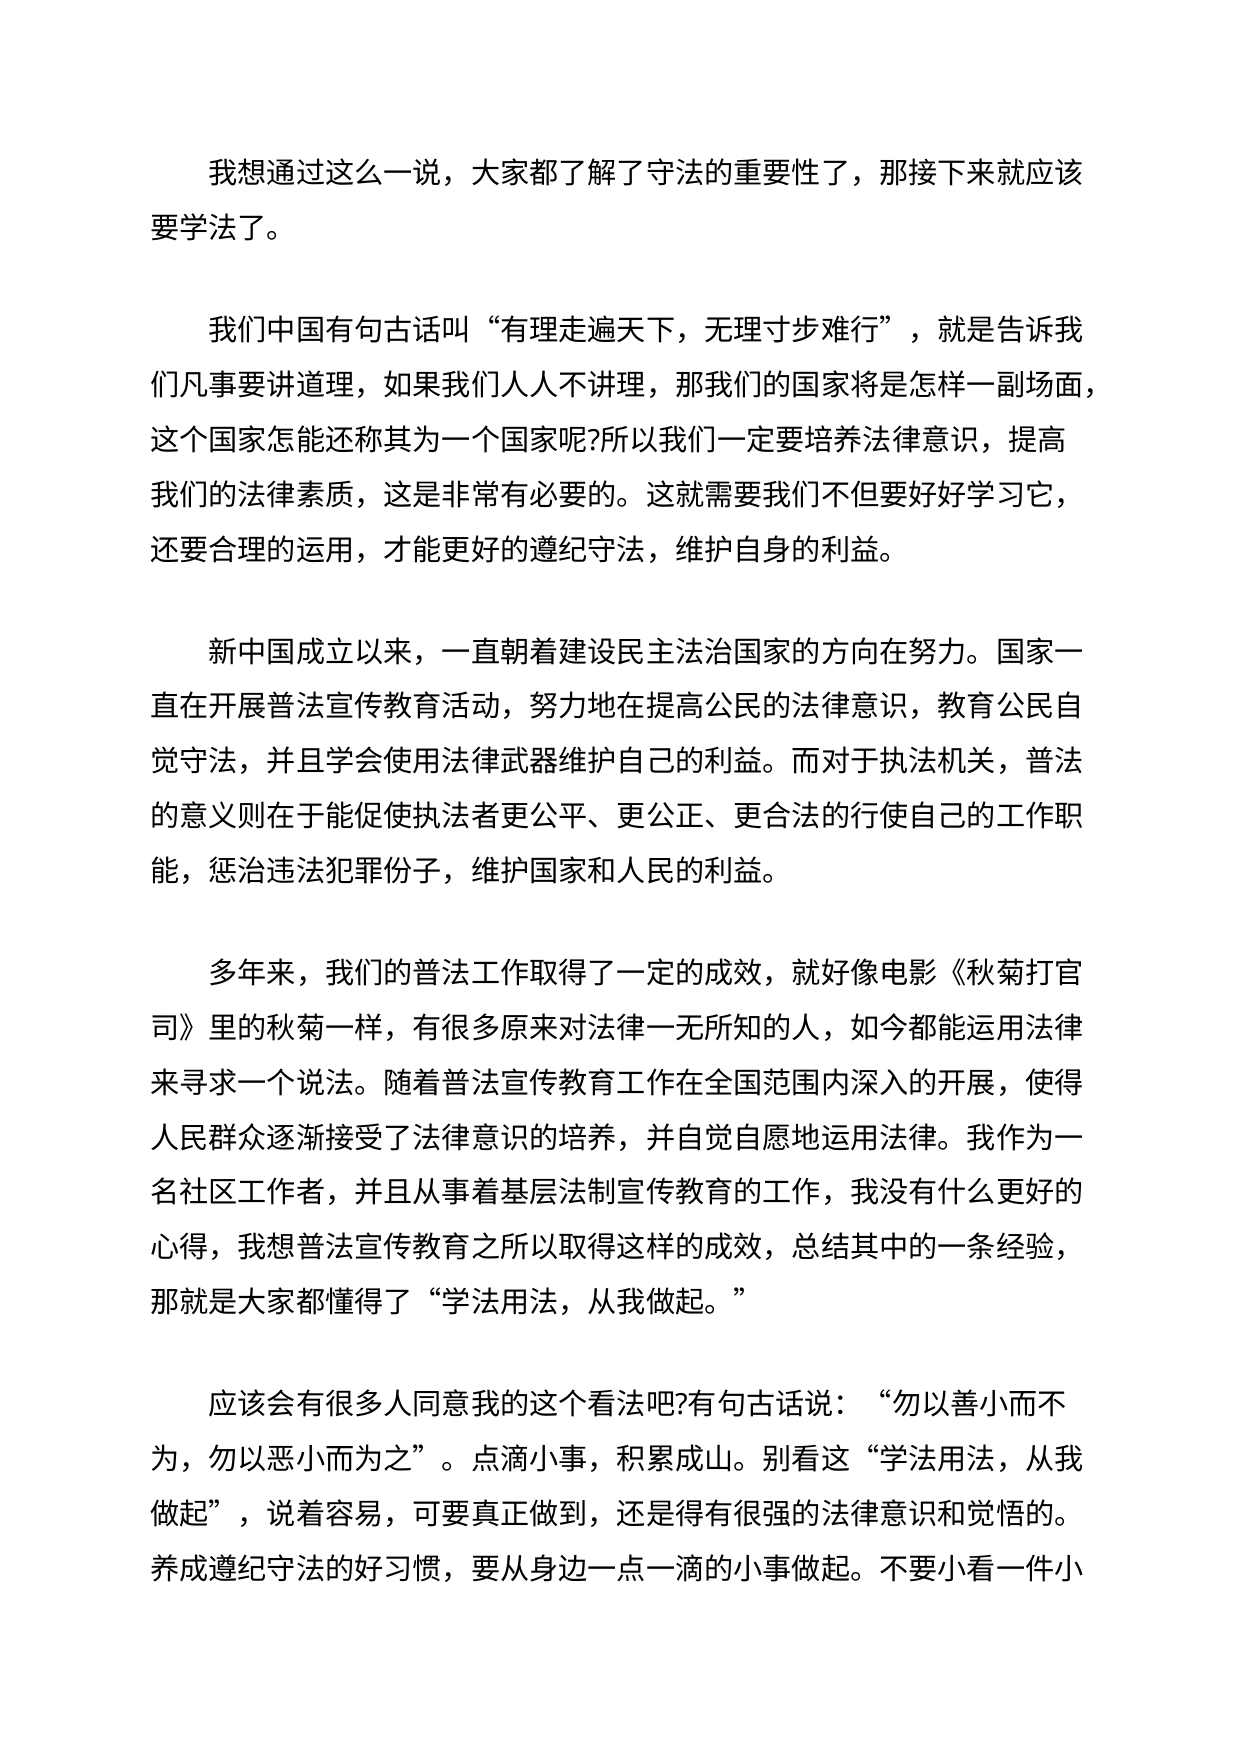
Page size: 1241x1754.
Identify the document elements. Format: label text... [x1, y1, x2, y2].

text 我想通过这么一说，大家都了解了守法的重要性了，那接下来就应该要学法了。 [150, 150, 1090, 247]
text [150, 1381, 1090, 1588]
text 多年来，我们的普法工作取得了一定的成效，就好像电影《秋菊打官司》里的秋菊一样，有很多原来对法律一无所知的人，如今都能运用法律来寻求一个说法。随着普法宣传教育工作在全国范围内深入的开展，使得人民群众逐渐接受了法律意识的培养，并自觉自愿地运用法律。我作为一名社区工作者，并且从事着基层法制宣传教育的工作，我没有什么更好的心得，我想普法宣传教育之所以取得这样的成效，总结其中的一条经验，那就是大家都懂得了“学法用法，从我做起。” [150, 949, 1090, 1321]
text 新中国成立以来，一直朝着建设民主法治国家的方向在努力。国家一直在开展普法宣传教育活动，努力地在提高公民的法律意识，教育公民自觉守法，并且学会使用法律武器维护自己的利益。而对于执法机关，普法的意义则在于能促使执法者更公平、更公正、更合法的行使自己的工作职能，惩治违法犯罪份子，维护国家和人民的利益。 [150, 628, 1090, 890]
text 我们中国有句古话叫“有理走遍天下，无理寸步难行”，就是告诉我们凡事要讲道理，如果我们人人不讲理，那我们的国家将是怎样一副场面，这个国家怎能还称其为一个国家呢?所以我们一定要培养法律意识，提高我们的法律素质，这是非常有必要的。这就需要我们不但要好好学习它，还要合理的运用，才能更好的遵纪守法，维护自身的利益。 [150, 307, 1090, 569]
